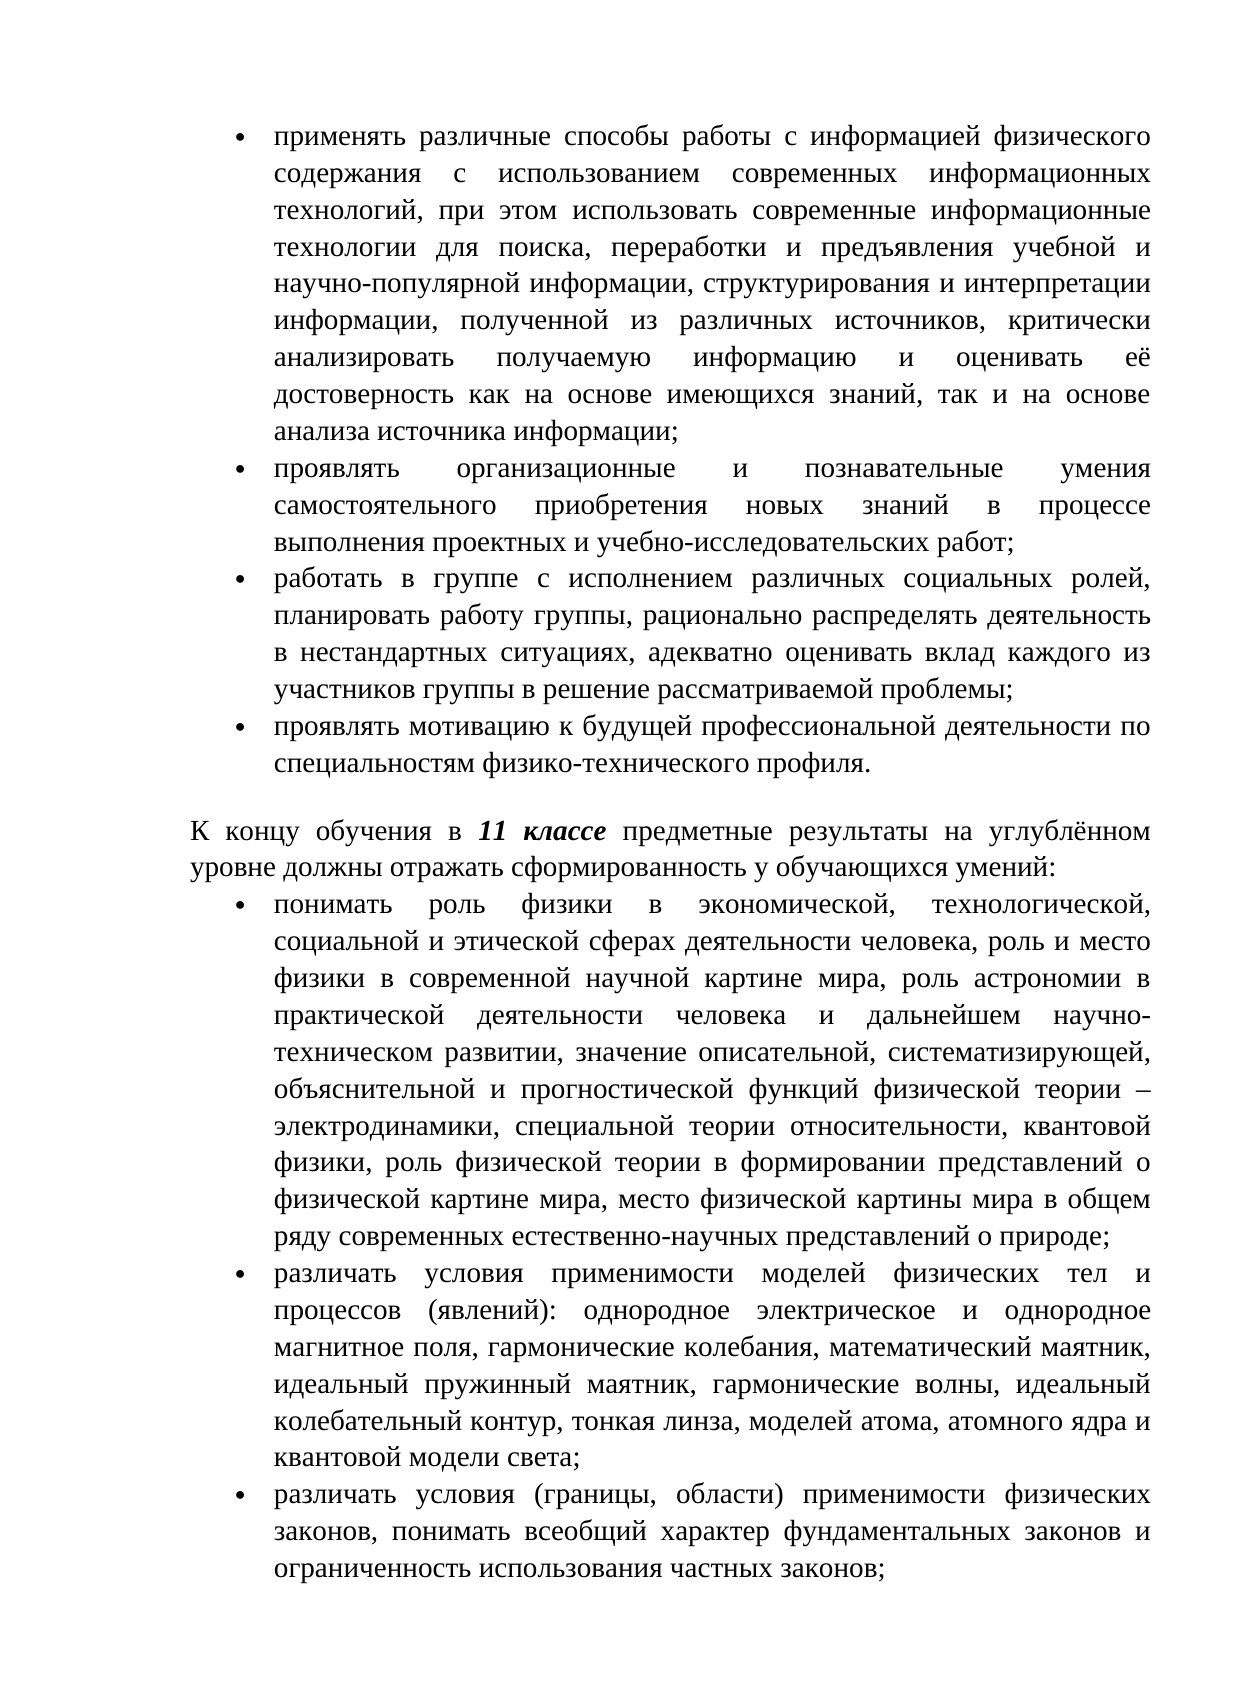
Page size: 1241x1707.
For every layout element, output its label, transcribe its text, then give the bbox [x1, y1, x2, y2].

list проявлять организационные и познавательные умения самостоятельного приобретения новых знаний в процессе выполнения проектных и учебно-исследовательских работ; [236, 450, 1152, 557]
list проявлять мотивацию к будущей профессиональной деятельности по специальностям физико-технического профиля. [236, 708, 1152, 778]
text К концу обучения в 11 классе предметные результаты на углублённом уровне должны отражать сформированность у обучающихся умений: [190, 813, 1152, 883]
list различать условия (границы, области) применимости физических законов, понимать всеобщий характер фундаментальных законов и ограниченность использования частных законов; [236, 1476, 1152, 1584]
list различать условия применимости моделей физических тел и процессов (явлений): однородное электрическое и однородное магнитное поля, гармонические колебания, математический маятник, идеальный пружинный маятник, гармонические волны, идеальный колебательный контур, тонкая линза, моделей атома, атомного ядра и квантовой модели света; [236, 1255, 1152, 1473]
list работать в группе с исполнением различных социальных ролей, планировать работу группы, рационально распределять деятельность в нестандартных ситуациях, адекватно оценивать вклад каждого из участников группы в решение рассматриваемой проблемы; [236, 561, 1152, 705]
list применять различные способы работы с информацией физического содержания с использованием современных информационных технологий, при этом использовать современные информационные технологии для поиска, переработки и предъявления учебной и научно-популярной информации, структурирования и интерпретации информации, полученной из различных источников, критически анализировать получаемую информацию и оценивать её достоверность как на основе имеющихся знаний, так и на основе анализа источника информации; [236, 118, 1152, 447]
list понимать роль физики в экономической, технологической, социальной и этической сферах деятельности человека, роль и место физики в современной научной картине мира, роль астрономии в практической деятельности человека и дальнейшем научно-техническом развитии, значение описательной, систематизирующей, объяснительной и прогностической функций физической теории – электродинамики, специальной теории относительности, квантовой физики, роль физической теории в формировании представлений о физической картине мира, место физической картины мира в общем ряду современных естественно-научных представлений о природе; [236, 886, 1152, 1252]
